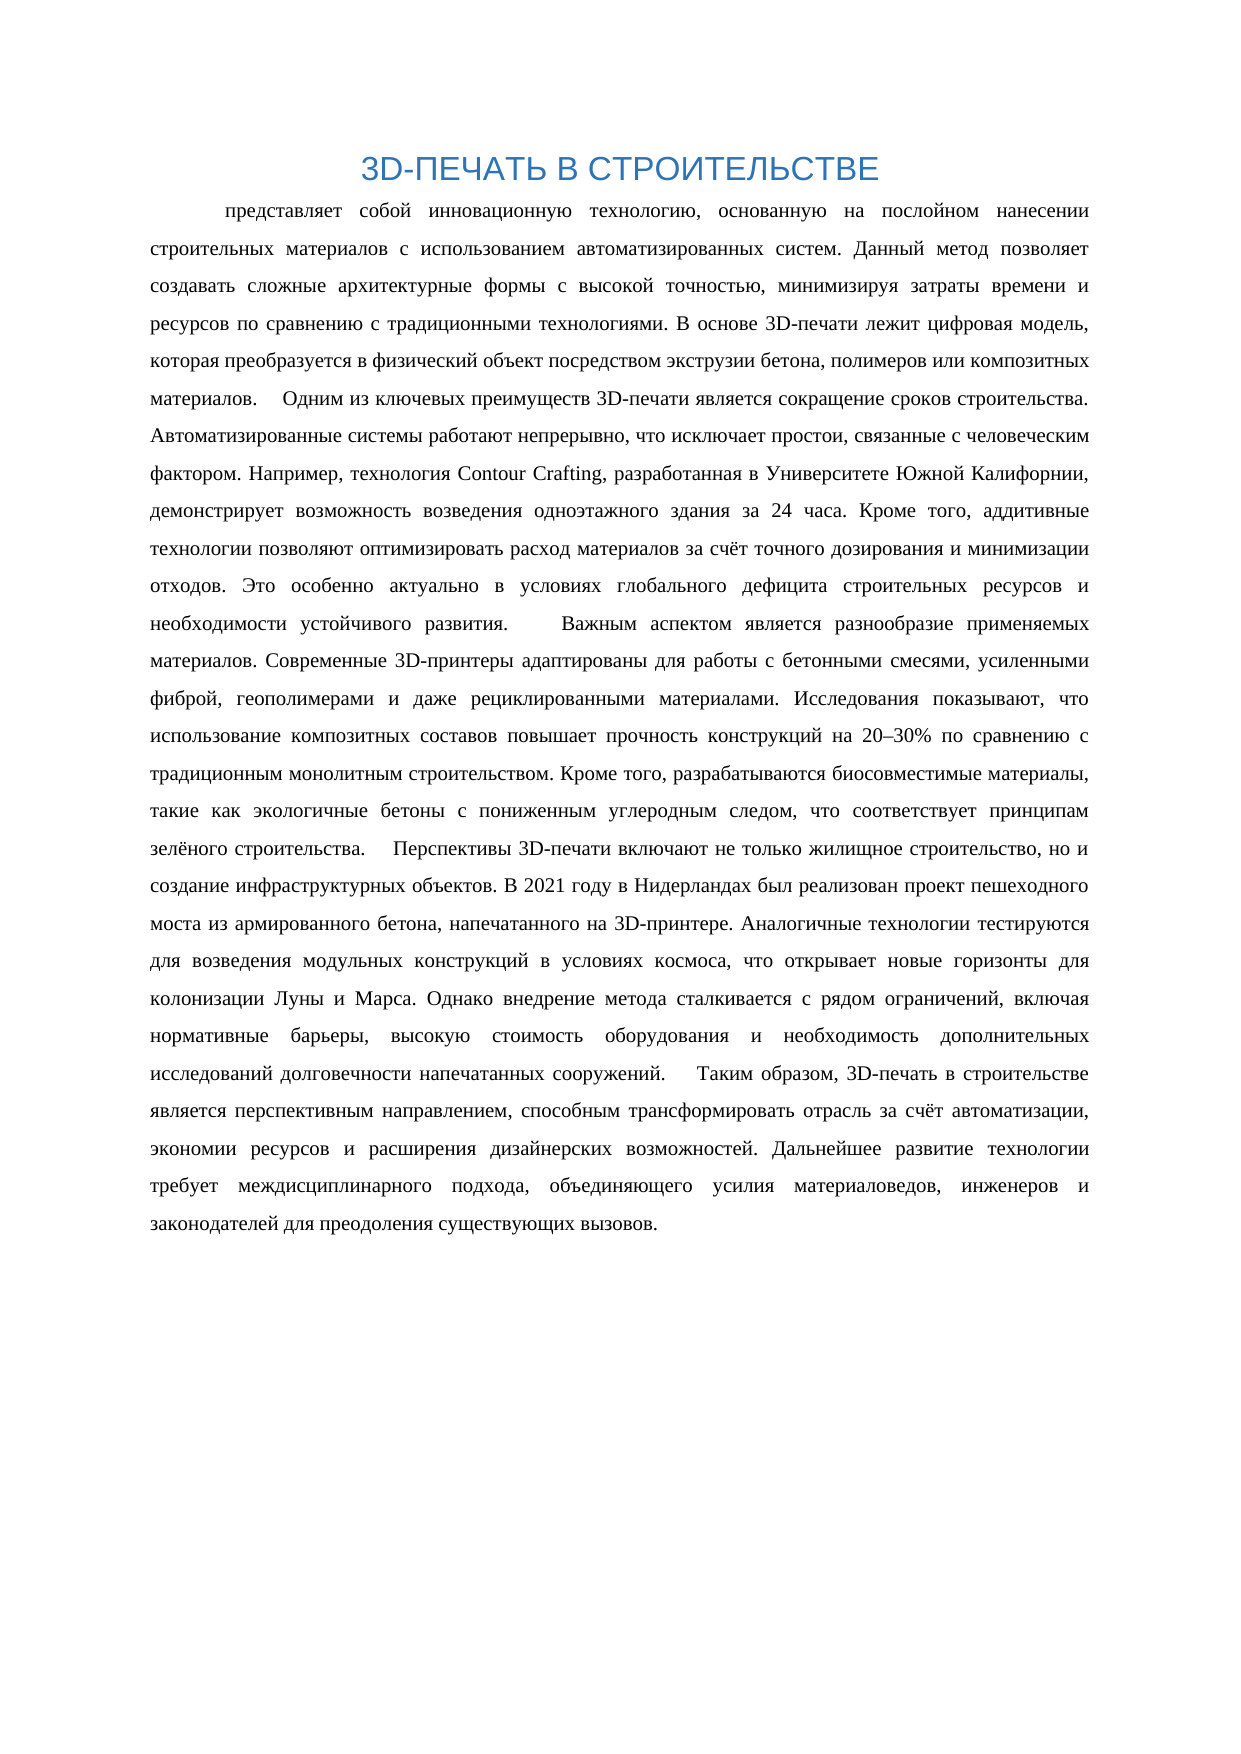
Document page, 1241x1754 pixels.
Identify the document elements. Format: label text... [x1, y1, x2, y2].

subtitle 3D-ПЕЧАТЬ В СТРОИТЕЛЬСТВЕ [150, 150, 1090, 187]
text представляет собой инновационную технологию, основанную на послойном нанесении строительных материалов с использованием автоматизированных систем. Данный метод позволяет создавать сложные архитектурные формы с высокой точностью, минимизируя затраты времени и ресурсов по сравнению с традиционными технологиями. В основе 3D-печати лежит цифровая модель, которая преобразуется в физический объект посредством экструзии бетона, полимеров или композитных материалов. Одним из ключевых преимуществ 3D-печати является сокращение сроков строительства. Автоматизированные системы работают непрерывно, что исключает простои, связанные с человеческим фактором. Например, технология Contour Crafting, разработанная в Университете Южной Калифорнии, демонстрирует возможность возведения одноэтажного здания за 24 часа. Кроме того, аддитивные технологии позволяют оптимизировать расход материалов за счёт точного дозирования и минимизации отходов. Это особенно актуально в условиях глобального дефицита строительных ресурсов и необходимости устойчивого развития. Важным аспектом является разнообразие применяемых материалов. Современные 3D-принтеры адаптированы для работы с бетонными смесями, усиленными фиброй, геополимерами и даже рециклированными материалами. Исследования показывают, что использование композитных составов повышает прочность конструкций на 20–30% по сравнению с традиционным монолитным строительством. Кроме того, разрабатываются биосовместимые материалы, такие как экологичные бетоны с пониженным углеродным следом, что соответствует принципам зелёного строительства. Перспективы 3D-печати включают не только жилищное строительство, но и создание инфраструктурных объектов. В 2021 году в Нидерландах был реализован проект пешеходного моста из армированного бетона, напечатанного на 3D-принтере. Аналогичные технологии тестируются для возведения модульных конструкций в условиях космоса, что открывает новые горизонты для колонизации Луны и Марса. Однако внедрение метода сталкивается с рядом ограничений, включая нормативные барьеры, высокую стоимость оборудования и необходимость дополнительных исследований долговечности напечатанных сооружений. Таким образом, 3D-печать в строительстве является перспективным направлением, способным трансформировать отрасль за счёт автоматизации, экономии ресурсов и расширения дизайнерских возможностей. Дальнейшее развитие технологии требует междисциплинарного подхода, объединяющего усилия материаловедов, инженеров и законодателей для преодоления существующих вызовов. [150, 187, 1090, 1237]
